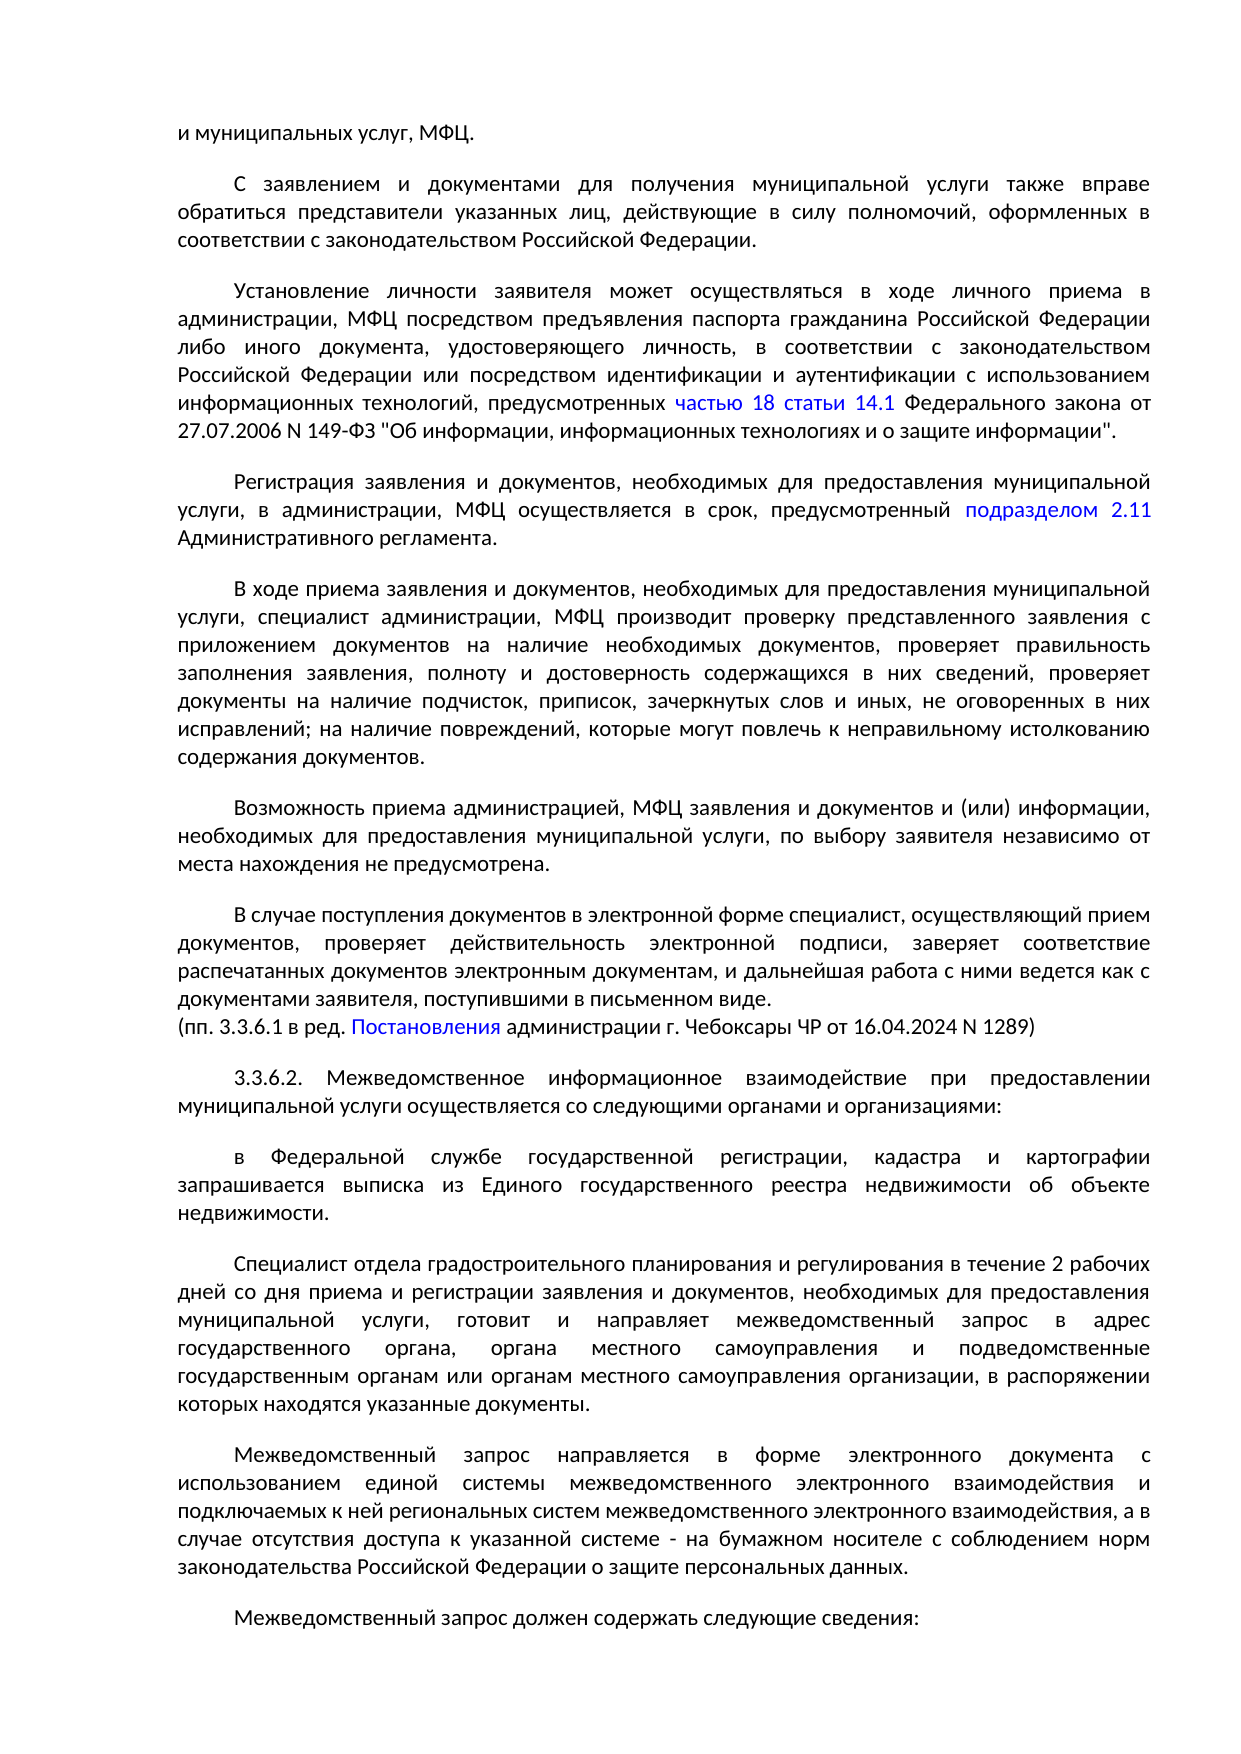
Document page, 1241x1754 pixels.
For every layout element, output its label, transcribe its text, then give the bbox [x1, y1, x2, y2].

text В случае поступления документов в электронной форме специалист, осуществляющий прием документов, проверяет действительность электронной подписи, заверяет соответствие распечатанных документов электронным документам, и дальнейшая работа с ними ведется как с документами заявителя, поступившими в письменном виде. [177, 900, 1152, 1012]
text Межведомственный запрос должен содержать следующие сведения: [177, 1603, 1152, 1631]
text Межведомственный запрос направляется в форме электронного документа с использованием единой системы межведомственного электронного взаимодействия и подключаемых к ней региональных систем межведомственного электронного взаимодействия, а в случае отсутствия доступа к указанной системе - на бумажном носителе с соблюдением норм законодательства Российской Федерации о защите персональных данных. [177, 1440, 1152, 1580]
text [177, 118, 1152, 146]
text Специалист отдела градостроительного планирования и регулирования в течение 2 рабочих дней со дня приема и регистрации заявления и документов, необходимых для предоставления муниципальной услуги, готовит и направляет межведомственный запрос в адрес государственного органа, органа местного самоуправления и подведомственные государственным органам или органам местного самоуправления организации, в распоряжении которых находятся указанные документы. [177, 1249, 1152, 1417]
text В ходе приема заявления и документов, необходимых для предоставления муниципальной услуги, специалист администрации, МФЦ производит проверку представленного заявления с приложением документов на наличие необходимых документов, проверяет правильность заполнения заявления, полноту и достоверность содержащихся в них сведений, проверяет документы на наличие подчисток, приписок, зачеркнутых слов и иных, не оговоренных в них исправлений; на наличие повреждений, которые могут повлечь к неправильному истолкованию содержания документов. [177, 574, 1152, 770]
text в Федеральной службе государственной регистрации, кадастра и картографии запрашивается выписка из Единого государственного реестра недвижимости об объекте недвижимости. [177, 1142, 1152, 1226]
text Установление личности заявителя может осуществляться в ходе личного приема в администрации, МФЦ посредством предъявления паспорта гражданина Российской Федерации либо иного документа, удостоверяющего личность, в соответствии с законодательством Российской Федерации или посредством идентификации и аутентификации с использованием информационных технологий, предусмотренных частью 18 статьи 14.1 Федерального закона от 27.07.2006 N 149-ФЗ "Об информации, информационных технологиях и о защите информации". [177, 276, 1152, 444]
text 3.3.6.2. Межведомственное информационное взаимодействие при предоставлении муниципальной услуги осуществляется со следующими органами и организациями: [177, 1063, 1152, 1119]
text Возможность приема администрацией, МФЦ заявления и документов и (или) информации, необходимых для предоставления муниципальной услуги, по выбору заявителя независимо от места нахождения не предусмотрена. [177, 793, 1152, 877]
text С заявлением и документами для получения муниципальной услуги также вправе обратиться представители указанных лиц, действующие в силу полномочий, оформленных в соответствии с законодательством Российской Федерации. [177, 169, 1152, 253]
text (пп. 3.3.6.1 в ред. Постановления администрации г. Чебоксары ЧР от 16.04.2024 N 1289) [177, 1012, 1152, 1040]
text Регистрация заявления и документов, необходимых для предоставления муниципальной услуги, в администрации, МФЦ осуществляется в срок, предусмотренный подразделом 2.11 Административного регламента. [177, 467, 1152, 551]
